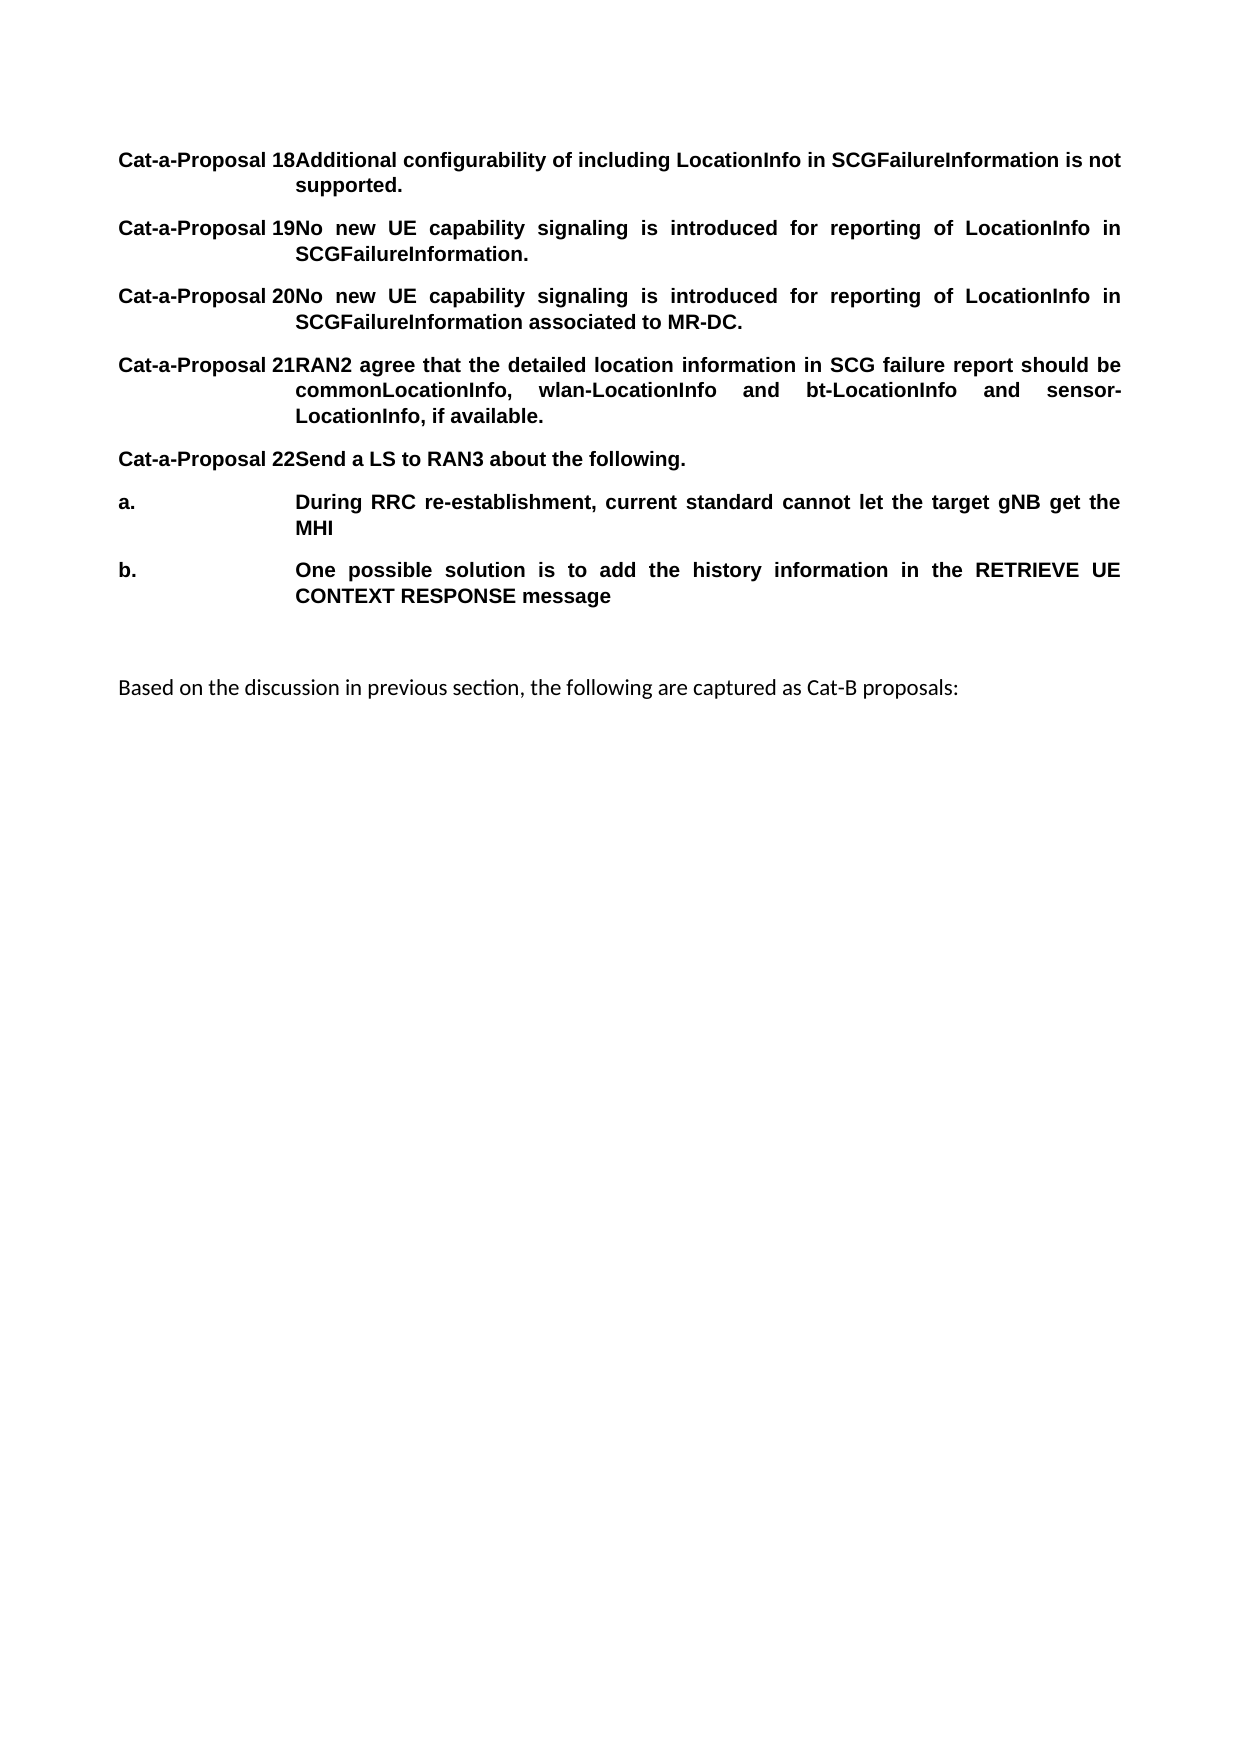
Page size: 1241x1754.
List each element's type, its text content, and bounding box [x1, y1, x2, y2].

text Cat-a-Proposal 20 No new UE capability signaling is introduced for reporting of LocationInfo in SCGFailureInformation associated to MR-DC. [118, 284, 1122, 334]
text Cat-a-Proposal 21 RAN2 agree that the detailed location information in SCG failure report should be commonLocationInfo, wlan-LocationInfo and bt-LocationInfo and sensor-LocationInfo, if available. [118, 352, 1122, 428]
text Cat-a-Proposal 22 Send a LS to RAN3 about the following. [118, 447, 1122, 471]
text Based on the discussion in previous section, the following are captured as Cat-B proposals: [118, 673, 1122, 701]
text Cat-a-Proposal 19 No new UE capability signaling is introduced for reporting of LocationInfo in SCGFailureInformation. [118, 216, 1122, 266]
text Cat-a-Proposal 18 Additional configurability of including LocationInfo in SCGFailureInformation is not supported. [118, 147, 1122, 197]
text a. During RRC re-establishment, current standard cannot let the target gNB get the MHI [118, 489, 1122, 539]
text b. One possible solution is to add the history information in the RETRIEVE UE CONTEXT RESPONSE message [118, 558, 1122, 608]
